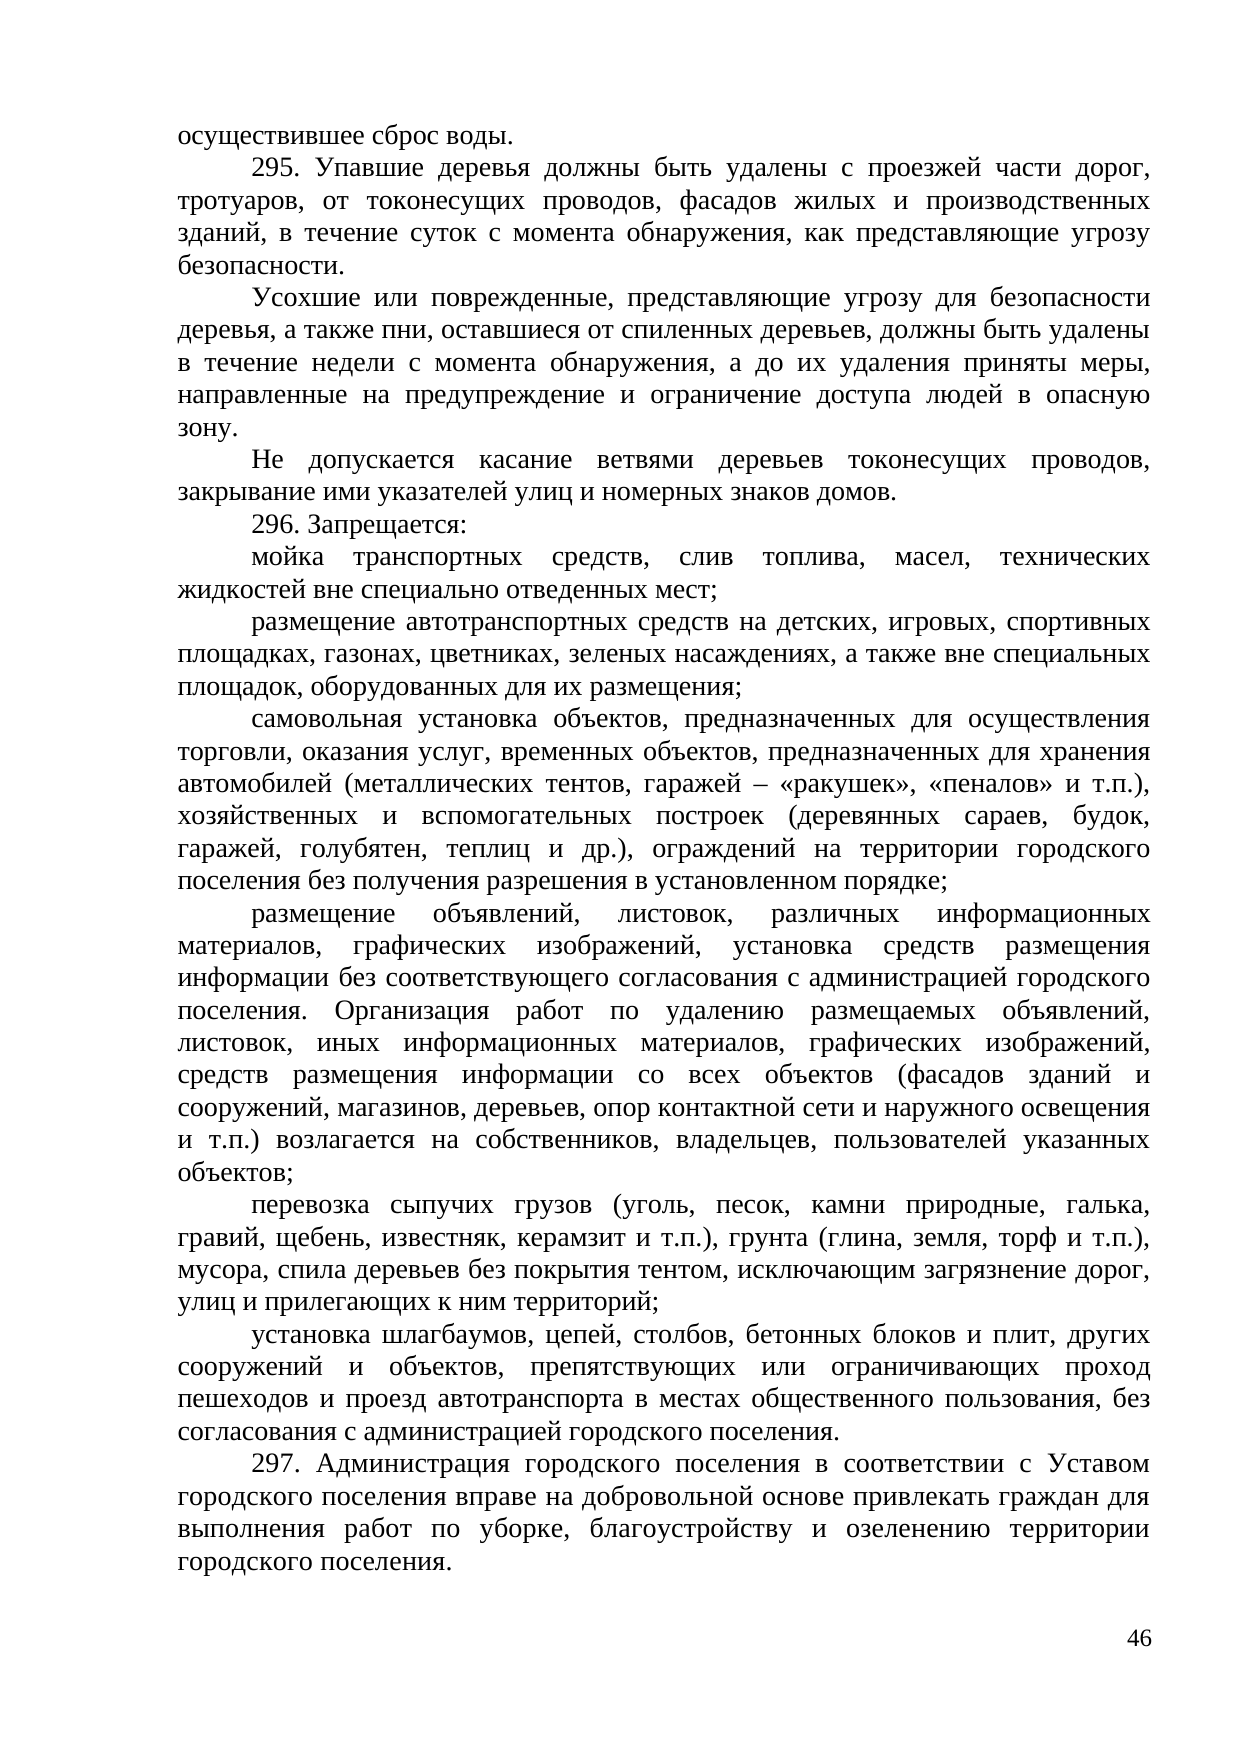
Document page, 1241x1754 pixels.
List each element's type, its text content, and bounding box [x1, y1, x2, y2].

text размещение объявлений, листовок, различных информационных материалов, графических изображений, установка средств размещения информации без соответствующего согласования с администрацией городского поселения. Организация работ по удалению размещаемых объявлений, листовок, иных информационных материалов, графических изображений, средств размещения информации со всех объектов (фасадов зданий и сооружений, магазинов, деревьев, опор контактной сети и наружного освещения и т.п.) возлагается на собственников, владельцев, пользователей указанных объектов; [177, 896, 1152, 1187]
text мойка транспортных средств, слив топлива, масел, технических жидкостей вне специально отведенных мест; [177, 539, 1152, 604]
text 297. Администрация городского поселения в соответствии с Уставом городского поселения вправе на добровольной основе привлекать граждан для выполнения работ по уборке, благоустройству и озеленению территории городского поселения. [177, 1446, 1152, 1576]
text 296. Запрещается: [177, 507, 1152, 539]
text самовольная установка объектов, предназначенных для осуществления торговли, оказания услуг, временных объектов, предназначенных для хранения автомобилей (металлических тентов, гаражей – «ракушек», «пеналов» и т.п.), хозяйственных и вспомогательных построек (деревянных сараев, будок, гаражей, голубятен, теплиц и др.), ограждений на территории городского поселения без получения разрешения в установленном порядке; [177, 701, 1152, 896]
text Не допускается касание ветвями деревьев токонесущих проводов, закрывание ими указателей улиц и номерных знаков домов. [177, 442, 1152, 507]
text 295. Упавшие деревья должны быть удалены с проезжей части дорог, тротуаров, от токонесущих проводов, фасадов жилых и производственных зданий, в течение суток с момента обнаружения, как представляющие угрозу безопасности. [177, 151, 1152, 280]
text размещение автотранспортных средств на детских, игровых, спортивных площадках, газонах, цветниках, зеленых насаждениях, а также вне специальных площадок, оборудованных для их размещения; [177, 604, 1152, 701]
text установка шлагбаумов, цепей, столбов, бетонных блоков и плит, других сооружений и объектов, препятствующих или ограничивающих проход пешеходов и проезд автотранспорта в местах общественного пользования, без согласования с администрацией городского поселения. [177, 1317, 1152, 1446]
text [177, 118, 1152, 151]
text перевозка сыпучих грузов (уголь, песок, камни природные, галька, гравий, щебень, известняк, керамзит и т.п.), грунта (глина, земля, торф и т.п.), мусора, спила деревьев без покрытия тентом, исключающим загрязнение дорог, улиц и прилегающих к ним территорий; [177, 1187, 1152, 1317]
text Усохшие или поврежденные, представляющие угрозу для безопасности деревья, а также пни, оставшиеся от спиленных деревьев, должны быть удалены в течение недели с момента обнаружения, а до их удаления приняты меры, направленные на предупреждение и ограничение доступа людей в опасную зону. [177, 280, 1152, 442]
